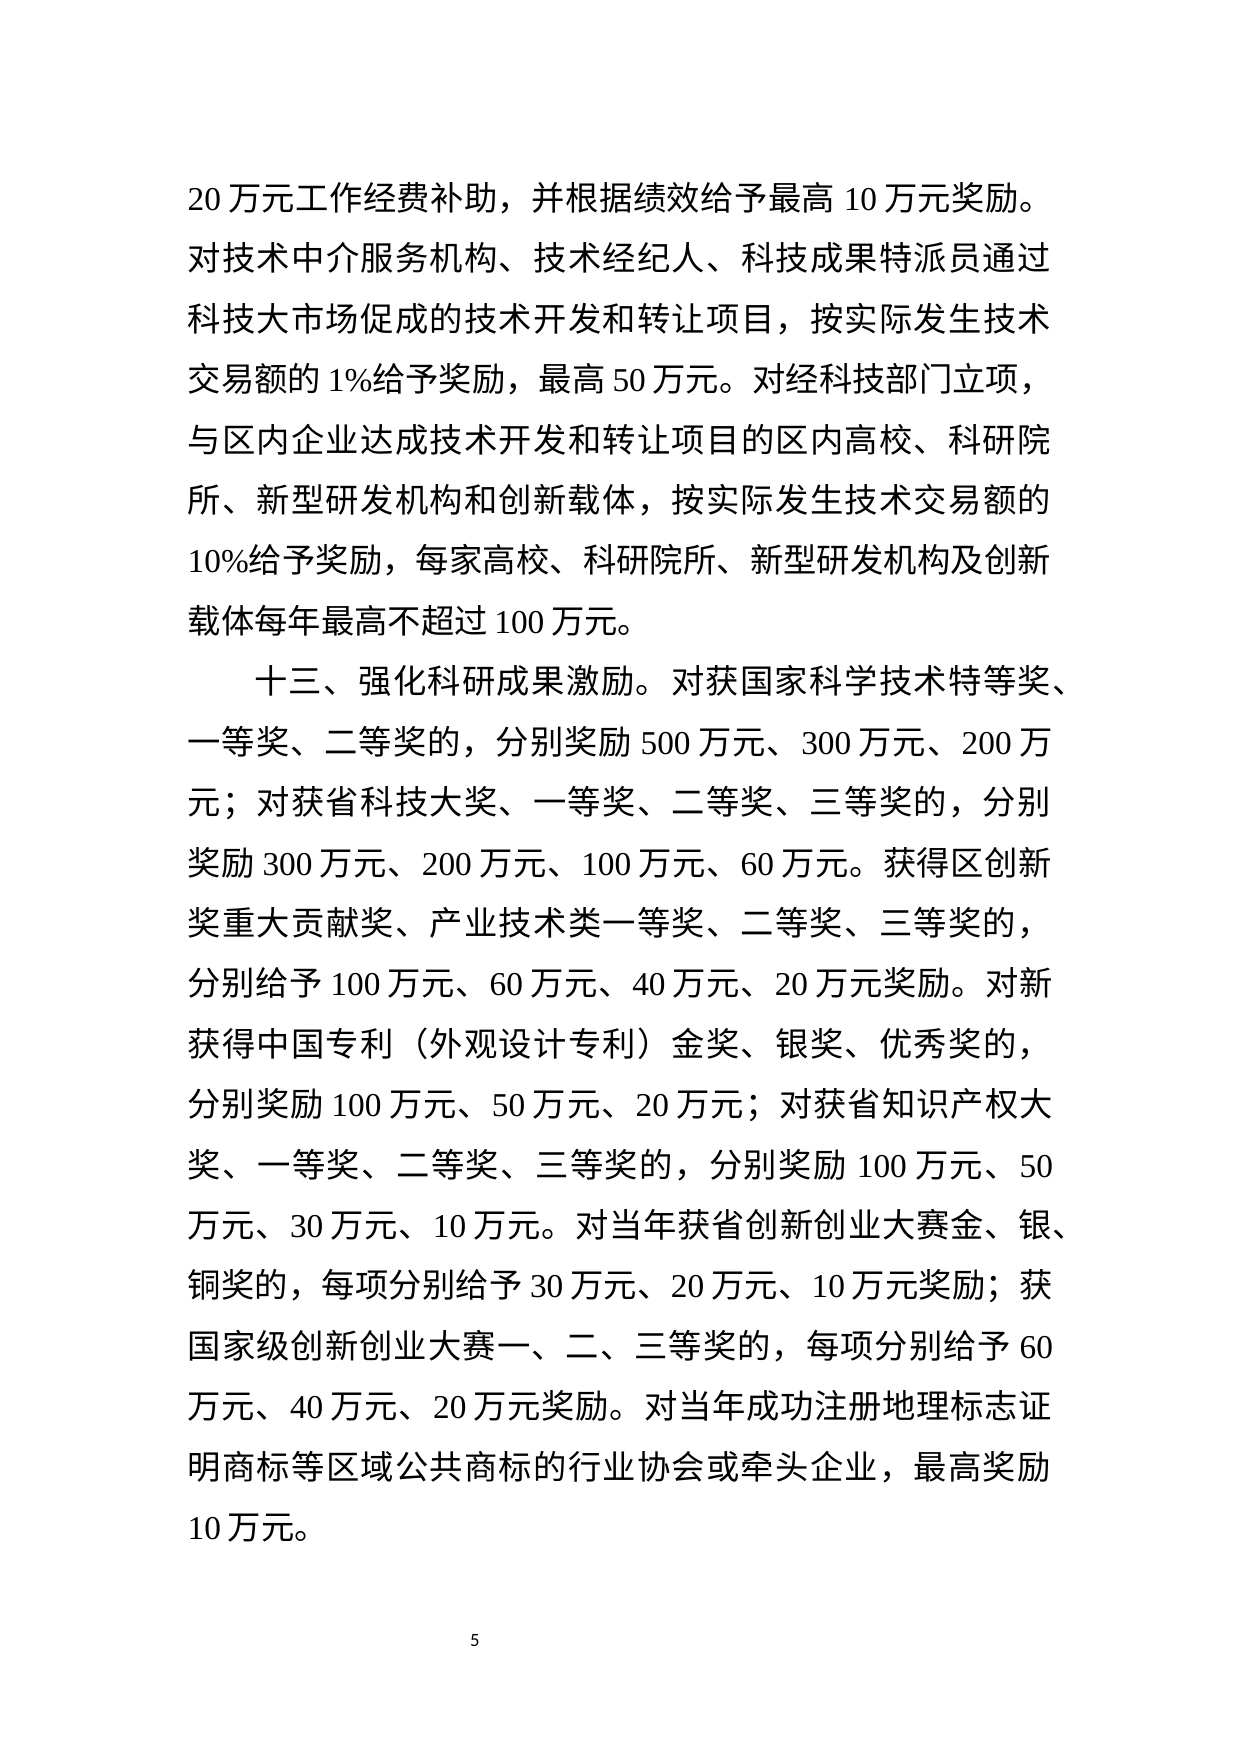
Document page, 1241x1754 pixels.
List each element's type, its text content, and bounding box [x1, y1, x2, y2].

text 十三、强化科研成果激励。对获国家科学技术特等奖、一等奖、二等奖的，分别奖励500万元、300万元、200万元；对获省科技大奖、一等奖、二等奖、三等奖的，分别奖励300万元、200万元、100万元、60万元。获得区创新奖重大贡献奖、产业技术类一等奖、二等奖、三等奖的，分别给予100万元、60万元、40万元、20万元奖励。对新获得中国专利（外观设计专利）金奖、银奖、优秀奖的，分别奖励100万元、50万元、20万元；对获省知识产权大奖、一等奖、二等奖、三等奖的，分别奖励100万元、50万元、30万元、10万元。对当年获省创新创业大赛金、银、铜奖的，每项分别给予30万元、20万元、10万元奖励；获国家级创新创业大赛一、二、三等奖的，每项分别给予60万元、40万元、20万元奖励。对当年成功注册地理标志证明商标等区域公共商标的行业协会或牵头企业，最高奖励10万元。 [187, 645, 1053, 1552]
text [187, 162, 1053, 645]
